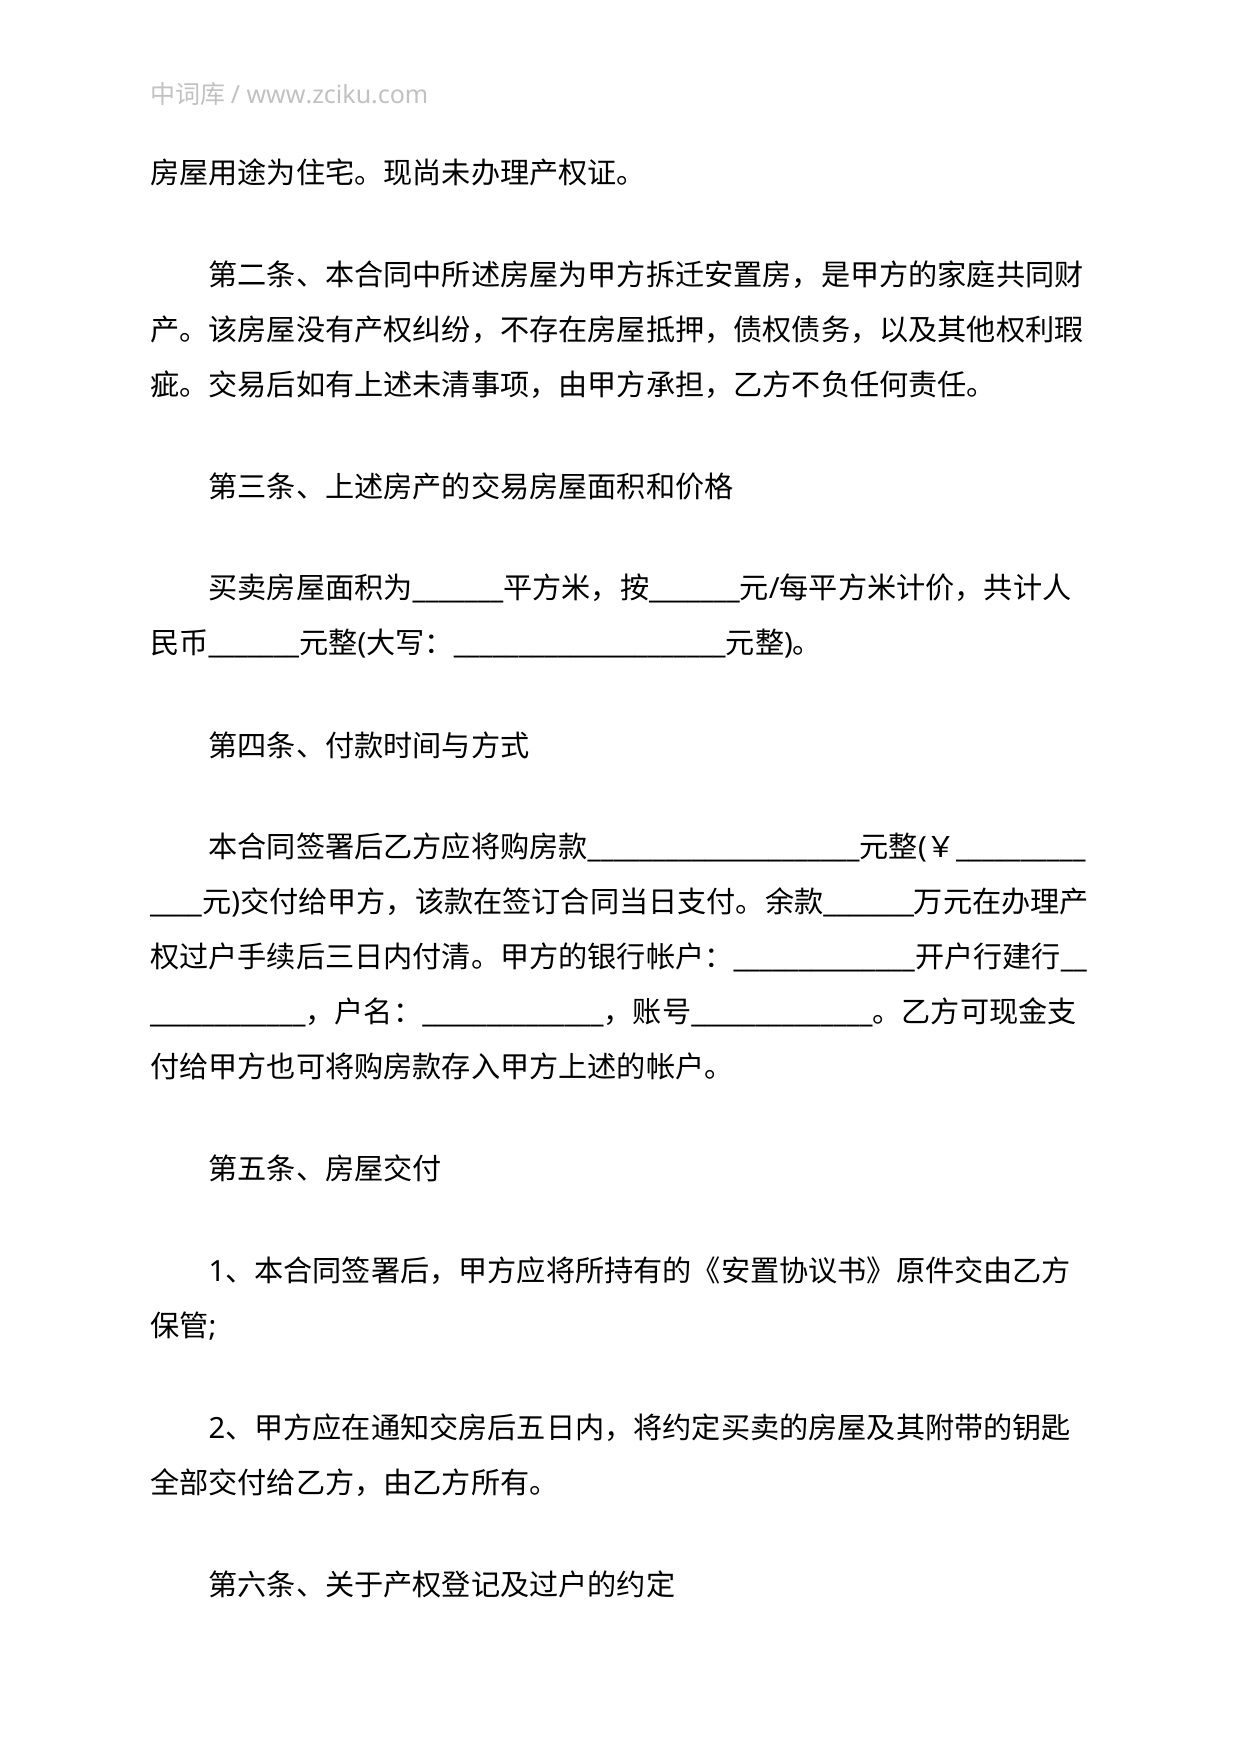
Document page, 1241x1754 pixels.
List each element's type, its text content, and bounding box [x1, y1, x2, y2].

text 1、本合同签署后，甲方应将所持有的《安置协议书》原件交由乙方保管; [150, 1247, 1090, 1345]
text 2、甲方应在通知交房后五日内，将约定买卖的房屋及其附带的钥匙全部交付给乙方，由乙方所有。 [150, 1404, 1090, 1502]
text 本合同签署后乙方应将购房款_____________________元整(￥______________元)交付给甲方，该款在签订合同当日支付。余款_______万元在办理产权过户手续后三日内付清。甲方的银行帐户：______________开户行建行______________，户名：______________，账号______________。乙方可现金支付给甲方也可将购房款存入甲方上述的帐户。 [150, 824, 1090, 1086]
text 第五条、房屋交付 [150, 1146, 1090, 1188]
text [150, 150, 1090, 192]
text 第六条、关于产权登记及过户的约定 [150, 1561, 1090, 1603]
text 第二条、本合同中所述房屋为甲方拆迁安置房，是甲方的家庭共同财产。该房屋没有产权纠纷，不存在房屋抵押，债权债务，以及其他权利瑕疵。交易后如有上述未清事项，由甲方承担，乙方不负任何责任。 [150, 252, 1090, 404]
text 第四条、付款时间与方式 [150, 722, 1090, 764]
text 第三条、上述房产的交易房屋面积和价格 [150, 463, 1090, 506]
text 买卖房屋面积为_______平方米，按_______元/每平方米计价，共计人民币_______元整(大写：_____________________元整)。 [150, 565, 1090, 662]
